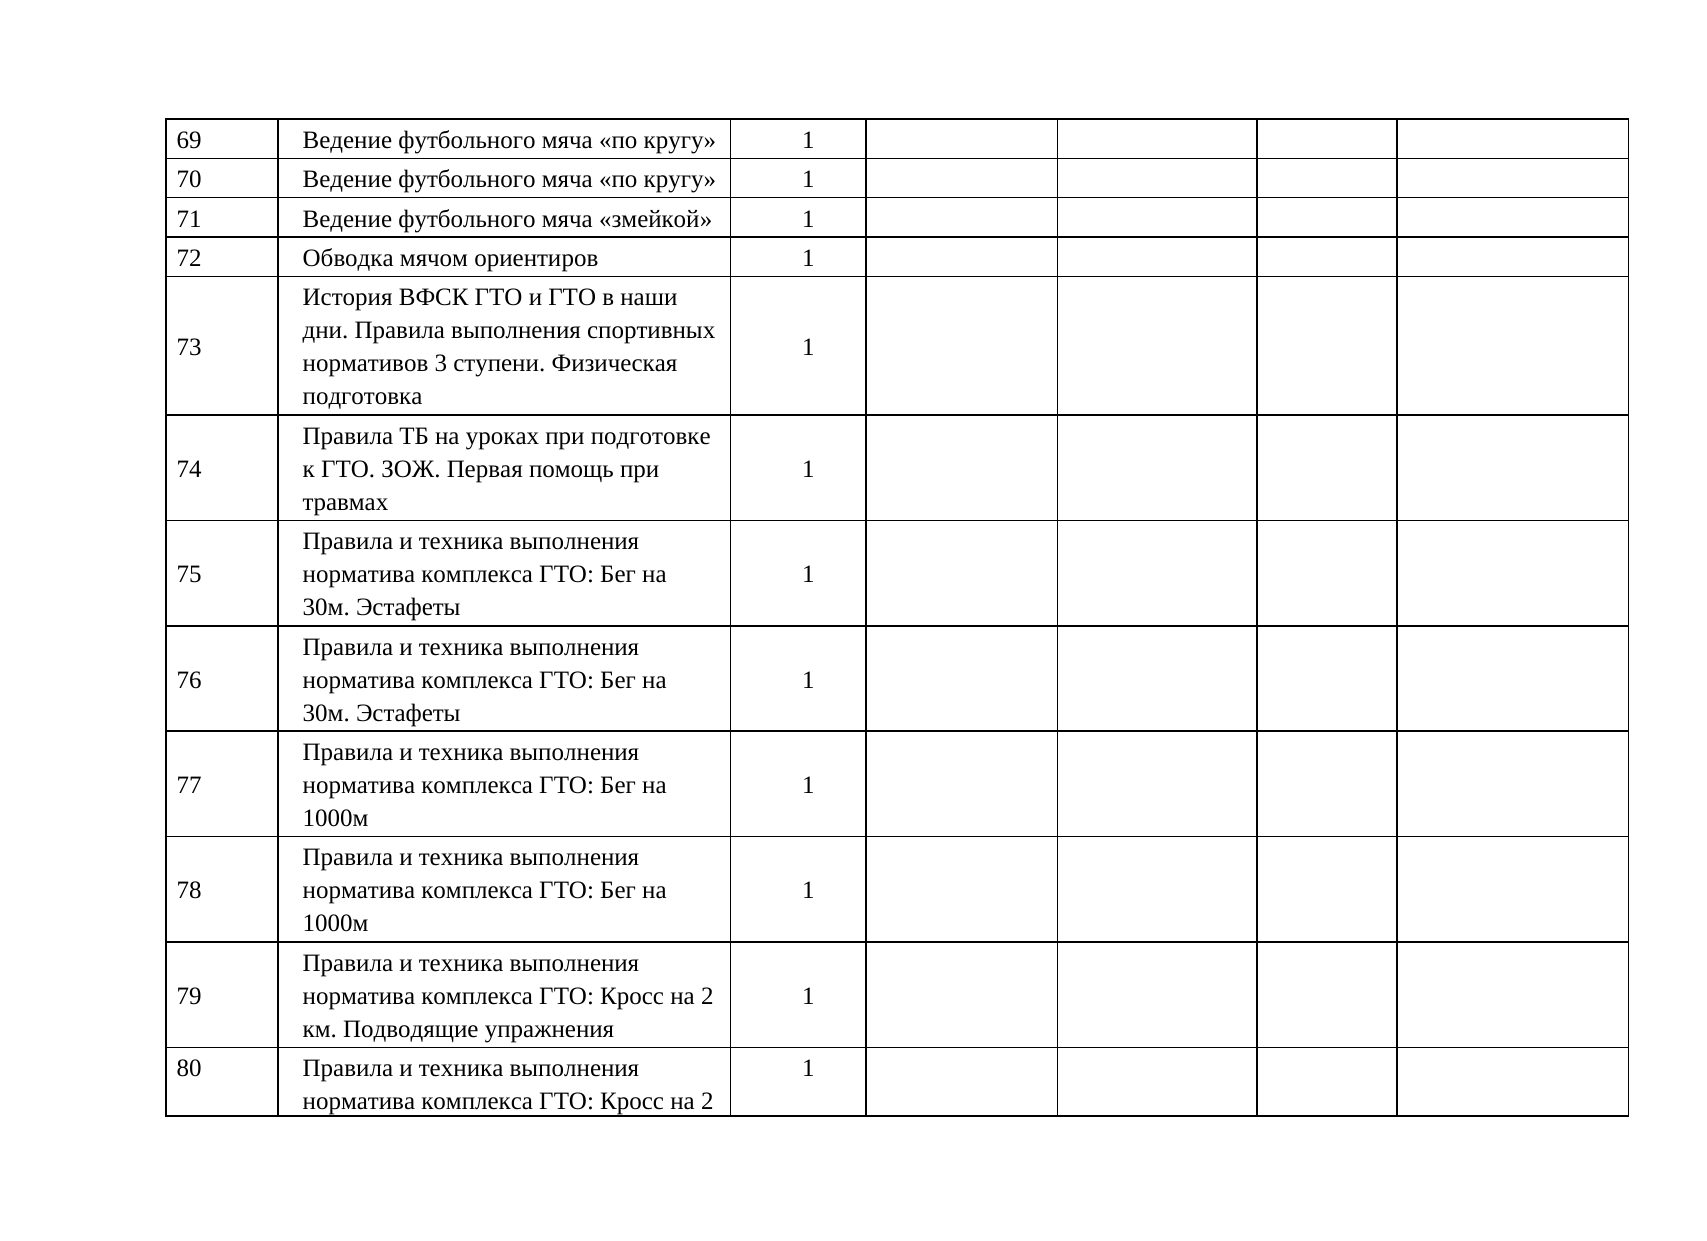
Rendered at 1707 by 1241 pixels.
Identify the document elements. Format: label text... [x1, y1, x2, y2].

table_cell 69 [167, 120, 277, 157]
table_cell 79 [167, 943, 277, 1047]
table_cell [1398, 521, 1628, 625]
table_cell [1258, 837, 1396, 941]
table_cell [1258, 159, 1396, 197]
table_cell [867, 238, 1057, 276]
table_cell 1 [731, 277, 865, 414]
table_cell [1258, 943, 1396, 1047]
table_cell Ведение футбольного мяча «по кругу» [279, 159, 730, 197]
table_cell 1 [731, 198, 865, 236]
table_cell Правила и техника выполнения норматива комплекса ГТО: Бег на 30м. Эстафеты [279, 627, 730, 730]
table_cell [1058, 238, 1256, 276]
table_cell [1398, 732, 1628, 836]
table_cell Обводка мячом ориентиров [279, 238, 730, 276]
table_cell [867, 1048, 1057, 1115]
table_cell [1258, 627, 1396, 730]
table_cell [1398, 627, 1628, 730]
table_cell [1058, 198, 1256, 236]
table_cell 1 [731, 1048, 865, 1115]
table_cell 1 [731, 120, 865, 157]
table_cell [1398, 416, 1628, 519]
table_cell [1058, 120, 1256, 157]
table_cell [1258, 416, 1396, 519]
table_cell [1398, 943, 1628, 1047]
table_cell [1058, 277, 1256, 414]
table_cell Ведение футбольного мяча «по кругу» [279, 120, 730, 157]
table_cell [867, 943, 1057, 1047]
table_cell 1 [731, 627, 865, 730]
table_cell 74 [167, 416, 277, 519]
table_cell Правила и техника выполнения норматива комплекса ГТО: Бег на 30м. Эстафеты [279, 521, 730, 625]
table_cell [1058, 837, 1256, 941]
table_cell [1398, 120, 1628, 157]
table_cell 76 [167, 627, 277, 730]
table_cell 1 [731, 837, 865, 941]
table_cell [867, 159, 1057, 197]
table_cell [1058, 416, 1256, 519]
table_cell [867, 627, 1057, 730]
table_cell 75 [167, 521, 277, 625]
table_cell [1058, 943, 1256, 1047]
table_cell [1258, 732, 1396, 836]
table_cell История ВФСК ГТО и ГТО в наши дни. Правила выполнения спортивных нормативов 3 ступени. Физическая подготовка [279, 277, 730, 414]
table_cell [1058, 1048, 1256, 1115]
table_cell [1258, 521, 1396, 625]
table_cell [1058, 732, 1256, 836]
table_cell [867, 837, 1057, 941]
table_cell 1 [731, 521, 865, 625]
table_cell [1398, 198, 1628, 236]
table_cell [1398, 238, 1628, 276]
table_cell Правила и техника выполнения норматива комплекса ГТО: Бег на 1000м [279, 732, 730, 836]
table_cell [867, 416, 1057, 519]
table_cell 70 [167, 159, 277, 197]
table_cell Ведение футбольного мяча «змейкой» [279, 198, 730, 236]
table_cell 73 [167, 277, 277, 414]
table_cell [1398, 1048, 1628, 1115]
table_cell Правила и техника выполнения норматива комплекса ГТО: Бег на 1000м [279, 837, 730, 941]
table_cell 71 [167, 198, 277, 236]
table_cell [279, 943, 730, 1047]
table_cell Правила ТБ на уроках при подготовке к ГТО. ЗОЖ. Первая помощь при травмах [279, 416, 730, 519]
table_cell [1258, 238, 1396, 276]
table_cell [867, 120, 1057, 157]
table_cell 78 [167, 837, 277, 941]
table_cell [1258, 1048, 1396, 1115]
table_cell [867, 277, 1057, 414]
table_cell [1058, 627, 1256, 730]
table_cell [867, 521, 1057, 625]
table_cell [1398, 159, 1628, 197]
table_cell [867, 732, 1057, 836]
table_cell [1258, 198, 1396, 236]
table_cell [1258, 277, 1396, 414]
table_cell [279, 1048, 730, 1115]
table_cell 80 [167, 1048, 277, 1115]
table_cell 1 [731, 732, 865, 836]
table_cell 1 [731, 159, 865, 197]
table_cell 1 [731, 416, 865, 519]
table_cell 1 [731, 238, 865, 276]
table_cell [867, 198, 1057, 236]
table_cell 1 [731, 943, 865, 1047]
table_cell 77 [167, 732, 277, 836]
table_cell [1398, 837, 1628, 941]
table_cell [1058, 521, 1256, 625]
table_cell [1398, 277, 1628, 414]
table_cell [1058, 159, 1256, 197]
table_cell [1258, 120, 1396, 157]
table_cell 72 [167, 238, 277, 276]
